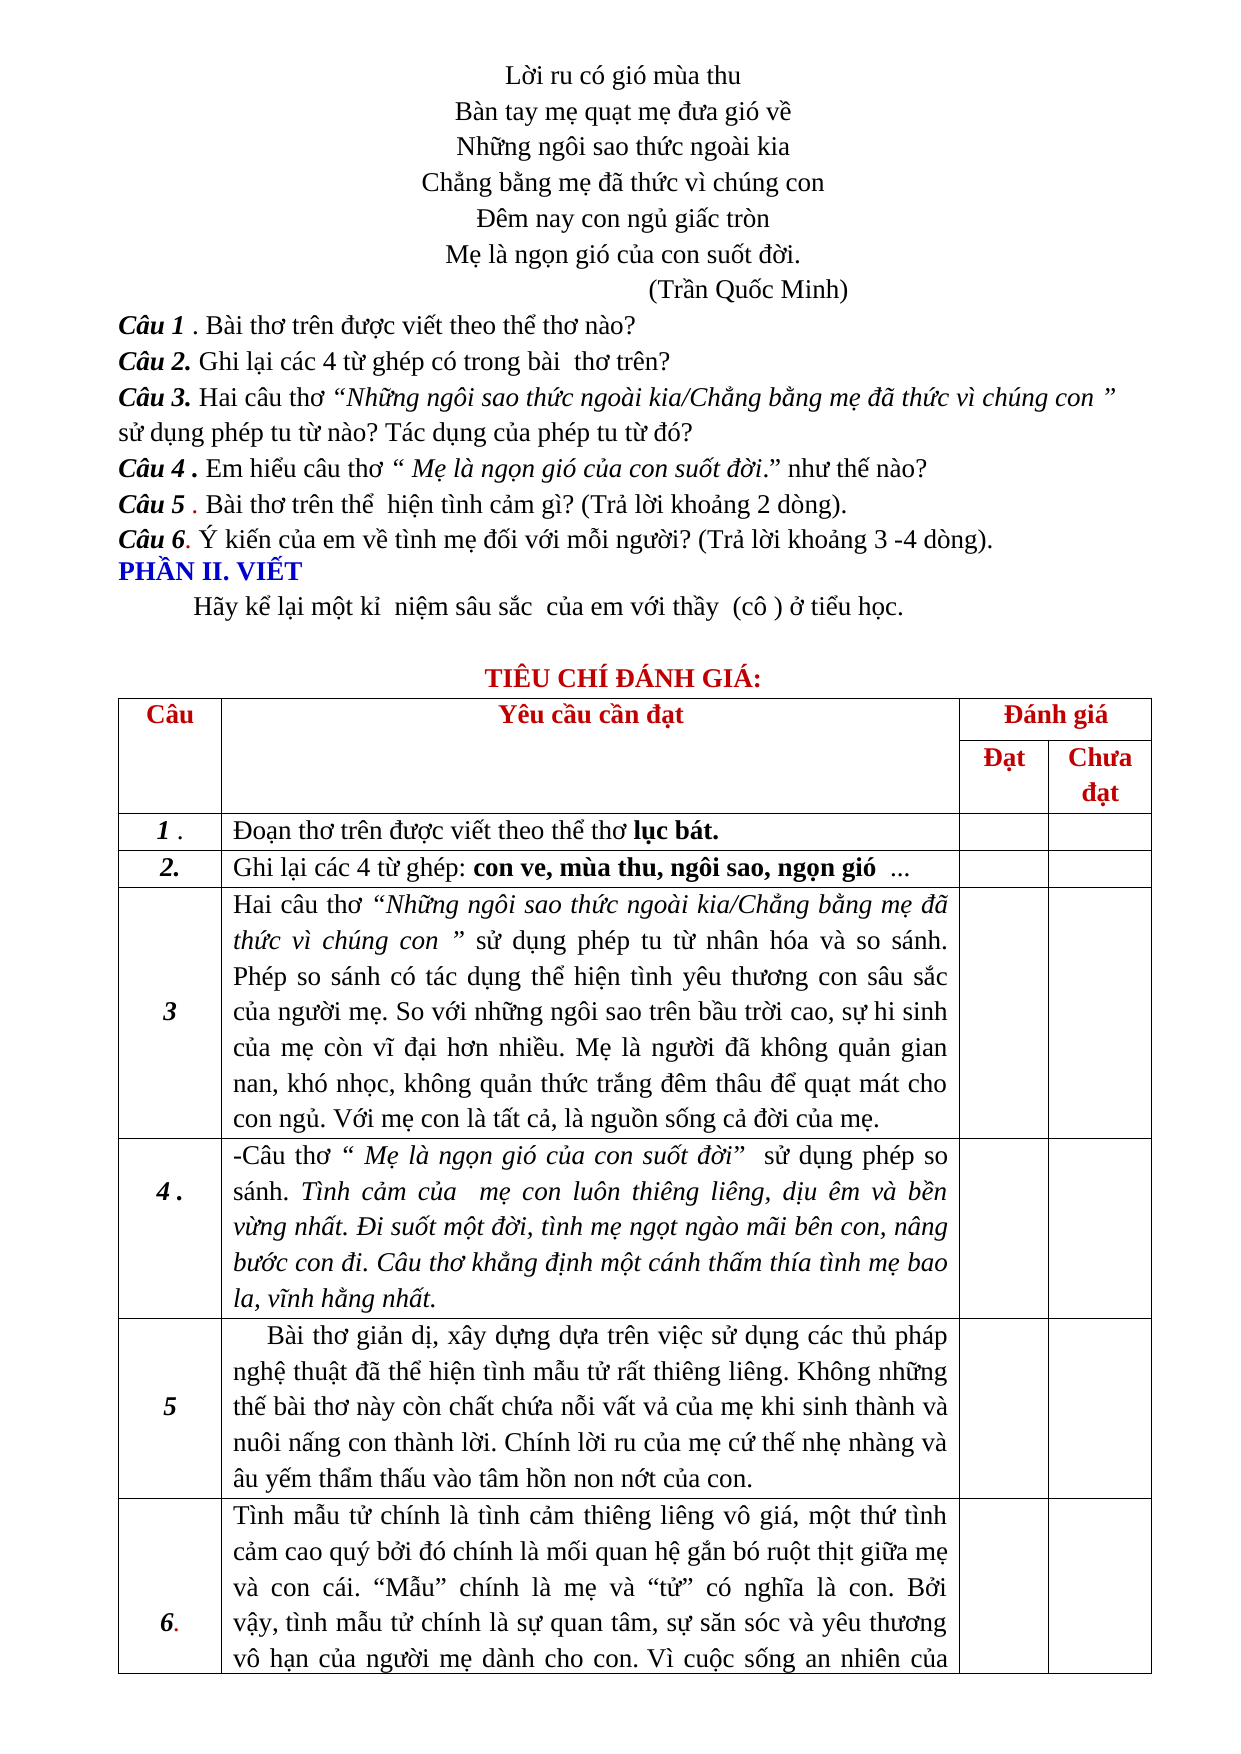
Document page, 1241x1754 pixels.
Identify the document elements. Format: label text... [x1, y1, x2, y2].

table_cell Ghi lại các 4 từ ghép: con ve, mùa thu, ngôi sao, ngọn gió ... [222, 851, 959, 887]
text Hãy kể lại một kỉ niệm sâu sắc của em với thầy (cô ) ở tiểu học. [118, 590, 1128, 622]
text Câu 4 . Em hiểu câu thơ “ Mẹ là ngọn gió của con suốt đời.” như thế nào? [769, 452, 1128, 483]
table_cell 5 [119, 1319, 221, 1498]
table_cell [960, 814, 1048, 850]
table_cell [1049, 814, 1151, 850]
table_cell [1049, 851, 1151, 887]
table_cell 6. [119, 1499, 221, 1673]
table_cell -Câu thơ “ Mẹ là ngọn gió của con suốt đời” sử dụng phép so sánh. Tình cảm của mẹ con luôn thiêng liêng, dịu êm và bền vừng nhất. Đi suốt một đời, tình mẹ ngọt ngào mãi bên con, nâng bước con đi. Câu thơ khẳng định một cánh thấm thía tình mẹ bao la, vĩnh hằng nhất. [222, 1139, 959, 1318]
table_cell 4 . [119, 1139, 221, 1318]
table_cell [960, 1319, 1048, 1498]
table_cell 3 [119, 888, 221, 1138]
table_cell Đoạn thơ trên được viết theo thể thơ lục bát. [222, 814, 959, 850]
table_cell 2. [119, 851, 221, 887]
table_cell [960, 851, 1048, 887]
table_header Đánh giá [960, 699, 1151, 740]
table_header Yêu cầu cần đạt [222, 699, 959, 813]
table_cell [1049, 1499, 1151, 1673]
table_cell Hai câu thơ “Những ngôi sao thức ngoài kia/Chẳng bằng mẹ đã thức vì chúng con ” sử dụng phép tu từ nhân hóa và so sánh. Phép so sánh có tác dụng thể hiện tình yêu thương con sâu sắc của người mẹ. So với những ngôi sao trên bầu trời cao, sự hi sinh của mẹ còn vĩ đại hơn nhiều. Mẹ là người đã không quản gian nan, khó nhọc, không quản thức trắng đêm thâu để quạt mát cho con ngủ. Với mẹ con là tất cả, là nguồn sống cả đời của mẹ. [222, 888, 959, 1138]
text Câu 1 . Bài thơ trên được viết theo thể thơ nào? [118, 309, 1128, 340]
table_cell [960, 1499, 1048, 1673]
text Câu 3. Hai câu thơ “Những ngôi sao thức ngoài kia/Chẳng bằng mẹ đã thức vì chúng con ” sử dụng phép tu từ nào? Tác dụng của phép tu từ đó? [118, 381, 1128, 447]
text TIÊU CHÍ ĐÁNH GIÁ: [118, 662, 1128, 693]
table_cell [1049, 1319, 1151, 1498]
table_cell [1049, 1139, 1151, 1318]
text PHẦN II. VIẾT [118, 555, 1128, 586]
table_cell [960, 1139, 1048, 1318]
text Câu 4 . Em hiểu câu thơ “ Mẹ là ngọn gió của con suốt đời.” như thế nào? [118, 452, 412, 483]
table_cell 1 . [119, 814, 221, 850]
text Câu 2. Ghi lại các 4 từ ghép có trong bài thơ trên? [118, 345, 1128, 376]
text (Trần Quốc Minh) [118, 273, 1128, 304]
table_header Câu [119, 699, 221, 813]
table_cell Bài thơ giản dị, xây dựng dựa trên việc sử dụng các thủ pháp nghệ thuật đã thể hiện tình mẫu tử rất thiêng liêng. Không những thế bài thơ này còn chất chứa nỗi vất vả của mẹ khi sinh thành và nuôi nấng con thành lời. Chính lời ru của mẹ cứ thế nhẹ nhàng và âu yếm thẩm thấu vào tâm hồn non nớt của con. [222, 1319, 959, 1498]
table_cell [960, 888, 1048, 1138]
text Câu 5 . Bài thơ trên thể hiện tình cảm gì? (Trả lời khoảng 2 dòng). [118, 488, 1128, 519]
table_cell [1049, 888, 1151, 1138]
table_cell Chưa đạt [1049, 741, 1151, 813]
text Câu 6. Ý kiến của em về tình mẹ đối với mỗi người? (Trả lời khoảng 3 -4 dòng). [118, 523, 1128, 555]
table_cell Đạt [960, 741, 1048, 813]
